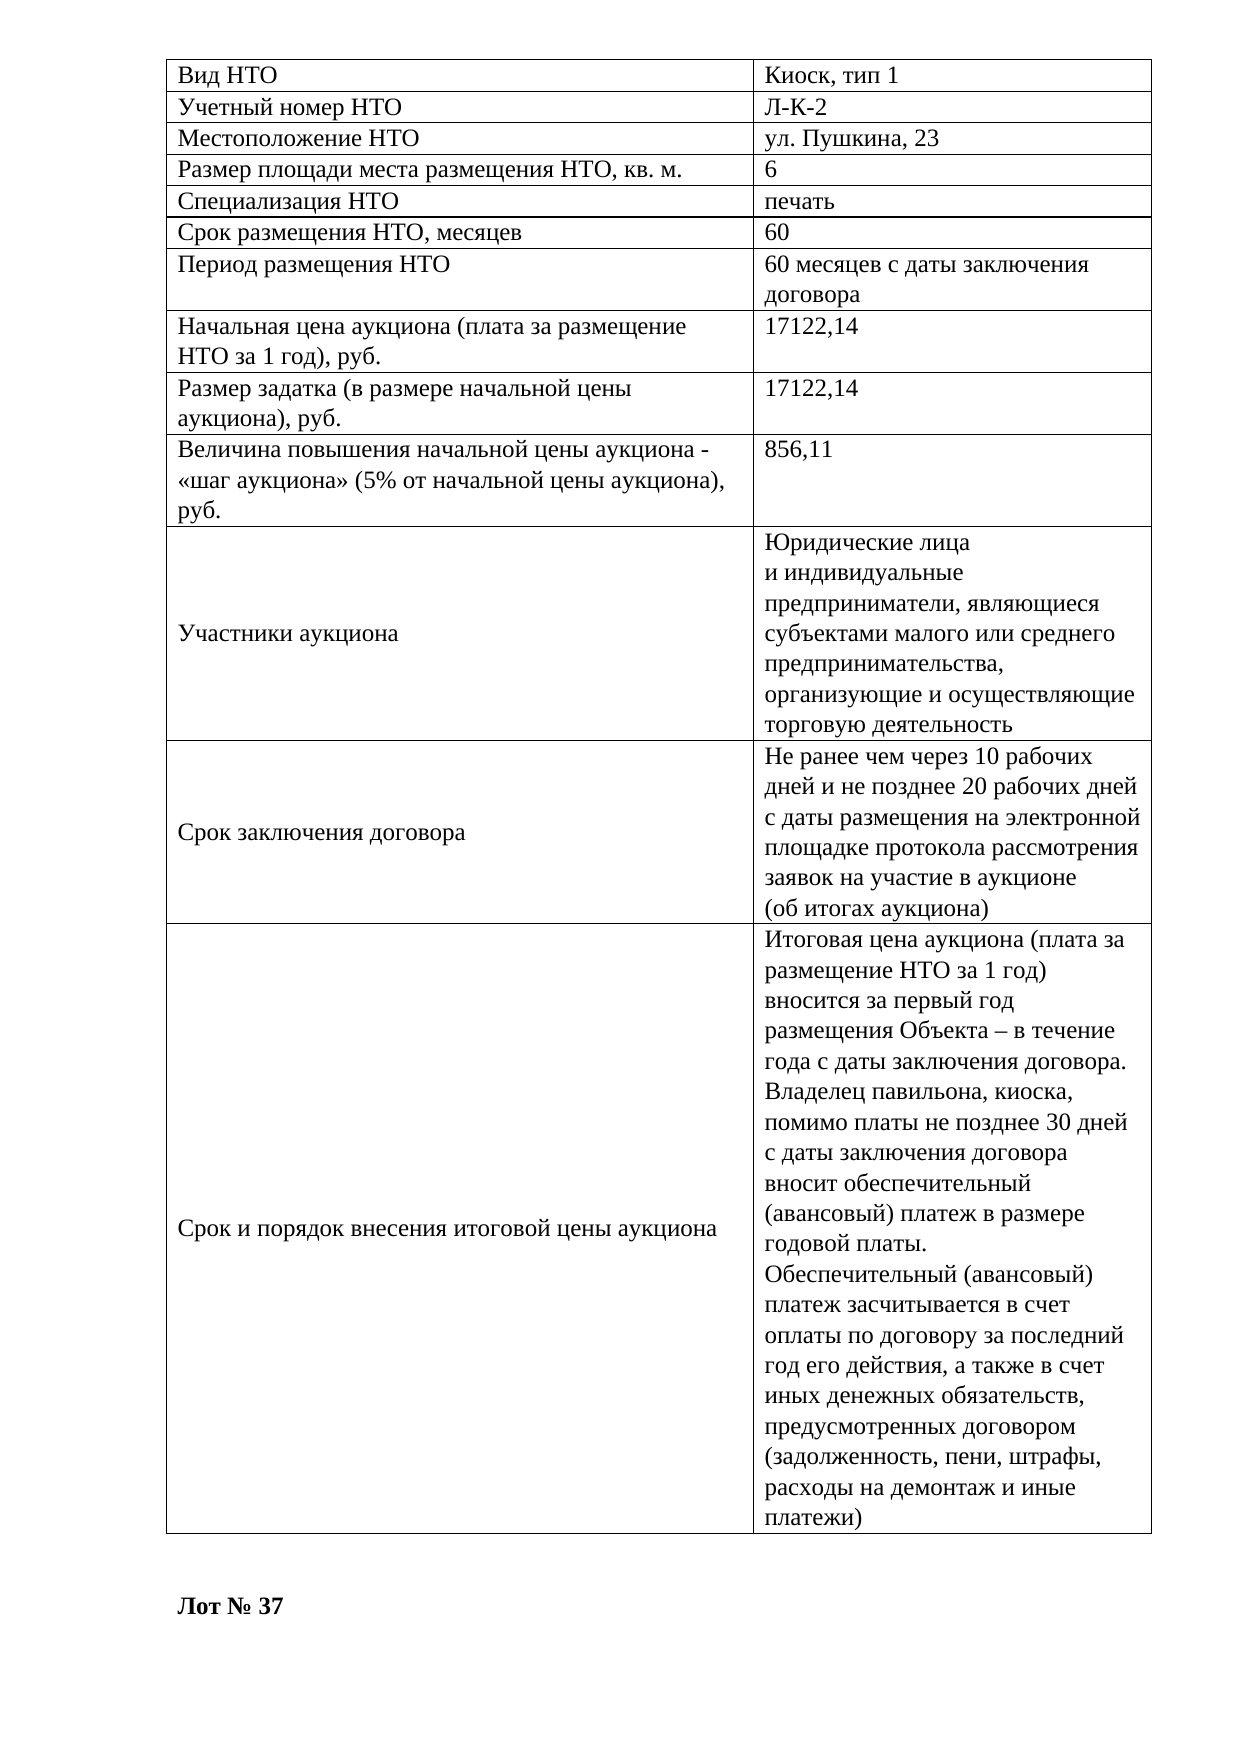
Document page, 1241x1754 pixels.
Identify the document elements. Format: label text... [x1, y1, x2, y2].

table_cell Срок и порядок внесения итоговой цены аукциона [167, 924, 753, 1533]
table_header Киоск, тип 1 [754, 60, 1151, 91]
table_cell 856,11 [754, 435, 1151, 526]
table_cell Не ранее чем через 10 рабочих дней и не позднее 20 рабочих дней с даты размещения на электронной площадке протокола рассмотрения заявок на участие в аукционе (об итогах аукциона) [754, 741, 1151, 923]
table_cell Юридические лица и индивидуальные предприниматели, являющиеся субъектами малого или среднего предпринимательства, организующие и осуществляющие торговую деятельность [754, 527, 1151, 740]
text Лот № 37 [177, 1591, 1152, 1620]
table_cell Величина повышения начальной цены аукциона - «шаг аукциона» (5% от начальной цены аукциона), руб. [167, 435, 753, 526]
table_cell Срок размещения НТО, месяцев [167, 218, 753, 248]
table_cell 17122,14 [754, 311, 1151, 372]
table_cell Учетный номер НТО [167, 92, 753, 122]
table_cell Участники аукциона [167, 527, 753, 740]
table_cell печать [754, 186, 1151, 216]
table_cell Л-К-2 [754, 92, 1151, 122]
table_cell ул. Пушкина, 23 [754, 123, 1151, 153]
table_cell Период размещения НТО [167, 249, 753, 310]
table_cell 60 месяцев с даты заключения договора [754, 249, 1151, 310]
table_cell 60 [754, 218, 1151, 248]
table_cell Размер задатка (в размере начальной цены аукциона), руб. [167, 373, 753, 433]
table_cell Специализация НТО [167, 186, 753, 216]
table_cell 6 [754, 155, 1151, 185]
table_cell Начальная цена аукциона (плата за размещение НТО за 1 год), руб. [167, 311, 753, 372]
table_cell Местоположение НТО [167, 123, 753, 153]
table_header Вид НТО [167, 60, 753, 91]
table_cell Размер площади места размещения НТО, кв. м. [167, 155, 753, 185]
table_cell Итоговая цена аукциона (плата за размещение НТО за 1 год) вносится за первый год размещения Объекта – в течение года с даты заключения договора. Владелец павильона, киоска, помимо платы не позднее 30 дней с даты заключения договора вносит обеспечительный (авансовый) платеж в размере годовой платы. Обеспечительный (авансовый) платеж засчитывается в счет оплаты по договору за последний год его действия, а также в счет иных денежных обязательств, предусмотренных договором (задолженность, пени, штрафы, расходы на демонтаж и иные платежи) [754, 924, 1151, 1533]
table_cell 17122,14 [754, 373, 1151, 433]
table_cell Срок заключения договора [167, 741, 753, 923]
